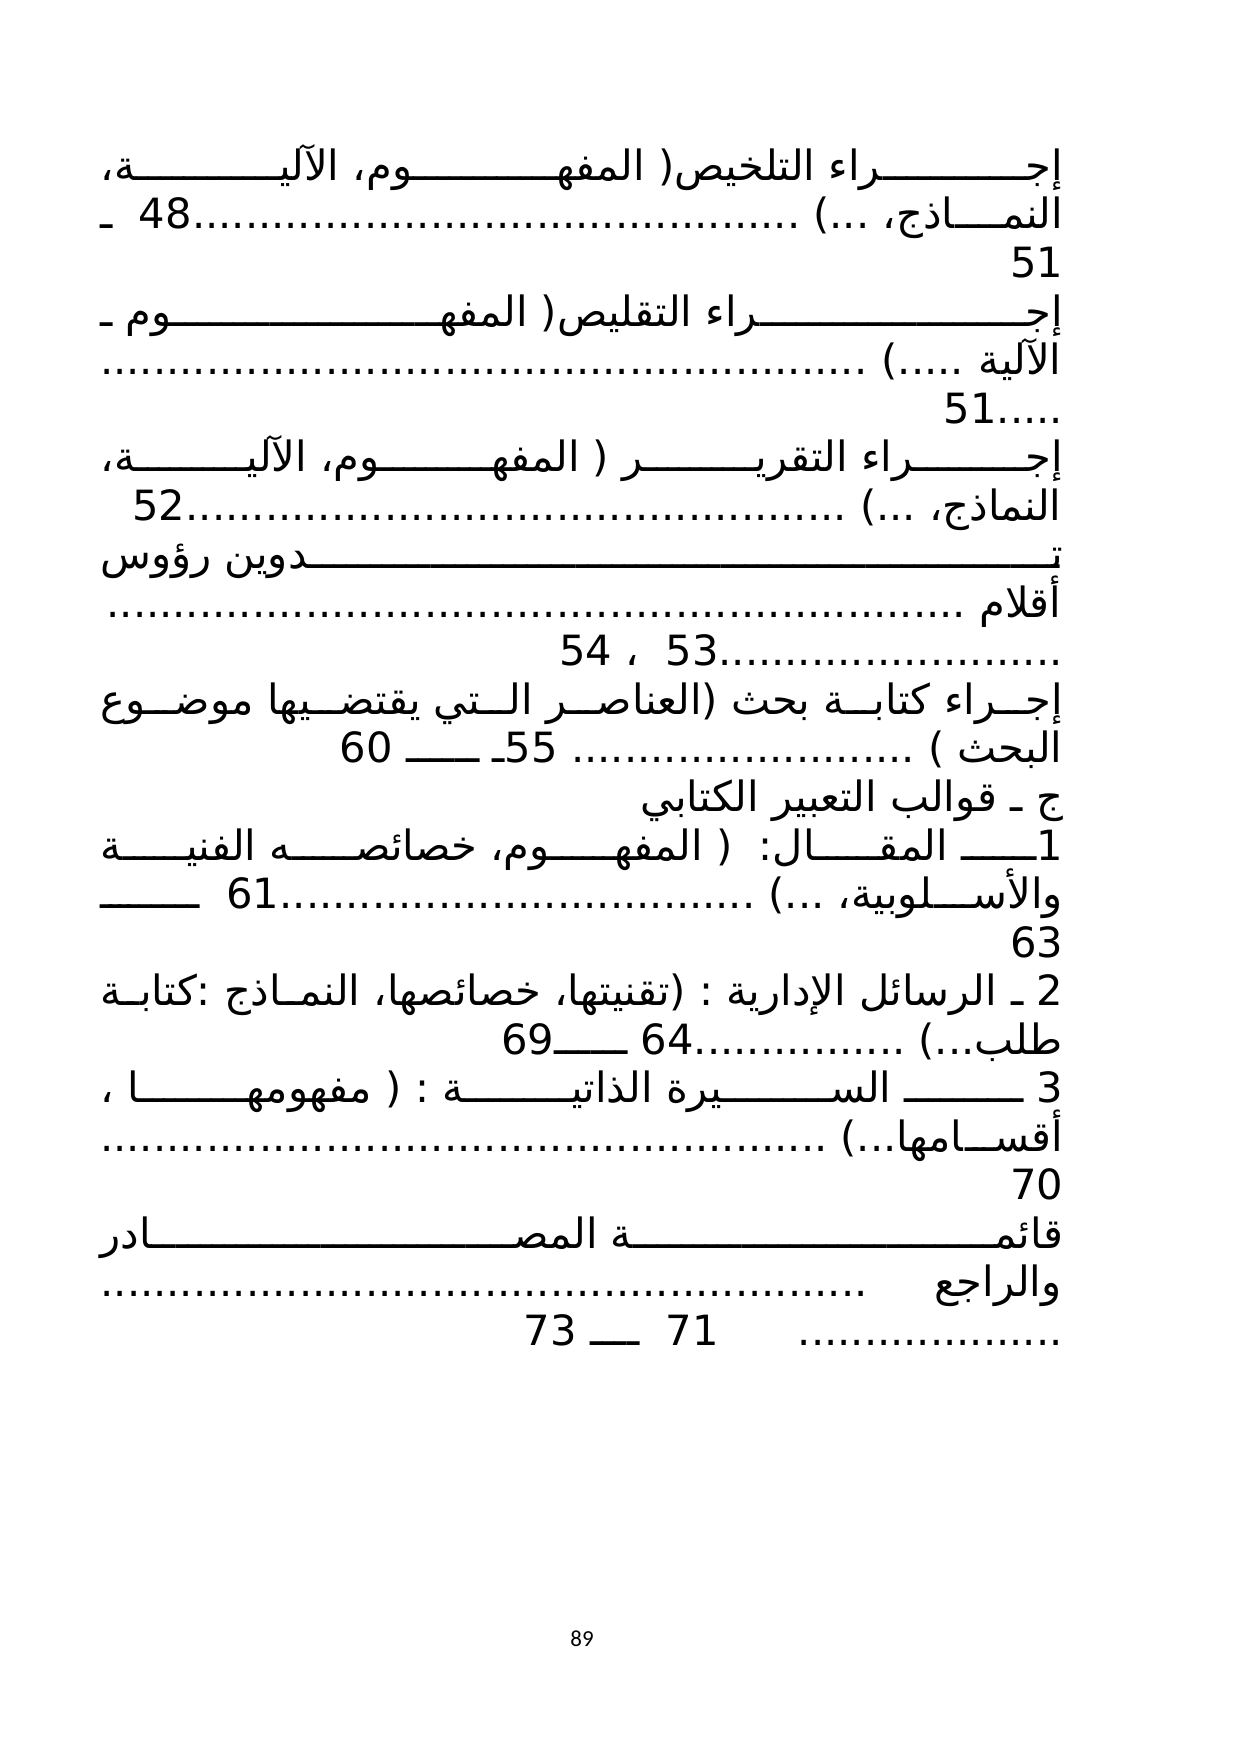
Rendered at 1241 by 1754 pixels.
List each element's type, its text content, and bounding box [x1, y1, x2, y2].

text 2 ـ الرسائل الإدارية : (تقنيتها، خصائصها، النماذج :كتابة طلب...) ................64 ــــــ69 [100, 967, 1063, 1064]
text إجراء التقرير ( المفهوم، الآلية، النماذج، ...) ..................................................52 [100, 433, 1063, 530]
text إجراء التلخيص( المفهوم، الآلية، النماذج، ...) ..............................................48 ـ 51 [100, 142, 1063, 287]
text إجراء التقليص( المفهوم ـ الآلية .....) ...............................................................51 [100, 287, 1063, 433]
text 3 ـ السيرة الذاتية : ( مفهومها ، أقسامها...) .......................................................70 [100, 1064, 1063, 1210]
text تدوين رؤوس أقلام ...........................................................................................53 ، 54 [100, 530, 1063, 676]
text إجراء كتابة بحث (العناصر التي يقتضيها موضوع البحث ) .......................... 55ـ ــــــ 60 [100, 676, 1063, 773]
text قائمة المصادر والراجع .............................................................................. 71 ــــ 73 [100, 1210, 1063, 1355]
text ج ـ قوالب التعبير الكتابي [100, 773, 1063, 821]
text 1ـ المقال: ( المفهوم، خصائصه الفنية والأسلوبية، ...) ....................................61 ـــــ 63 [100, 821, 1063, 967]
